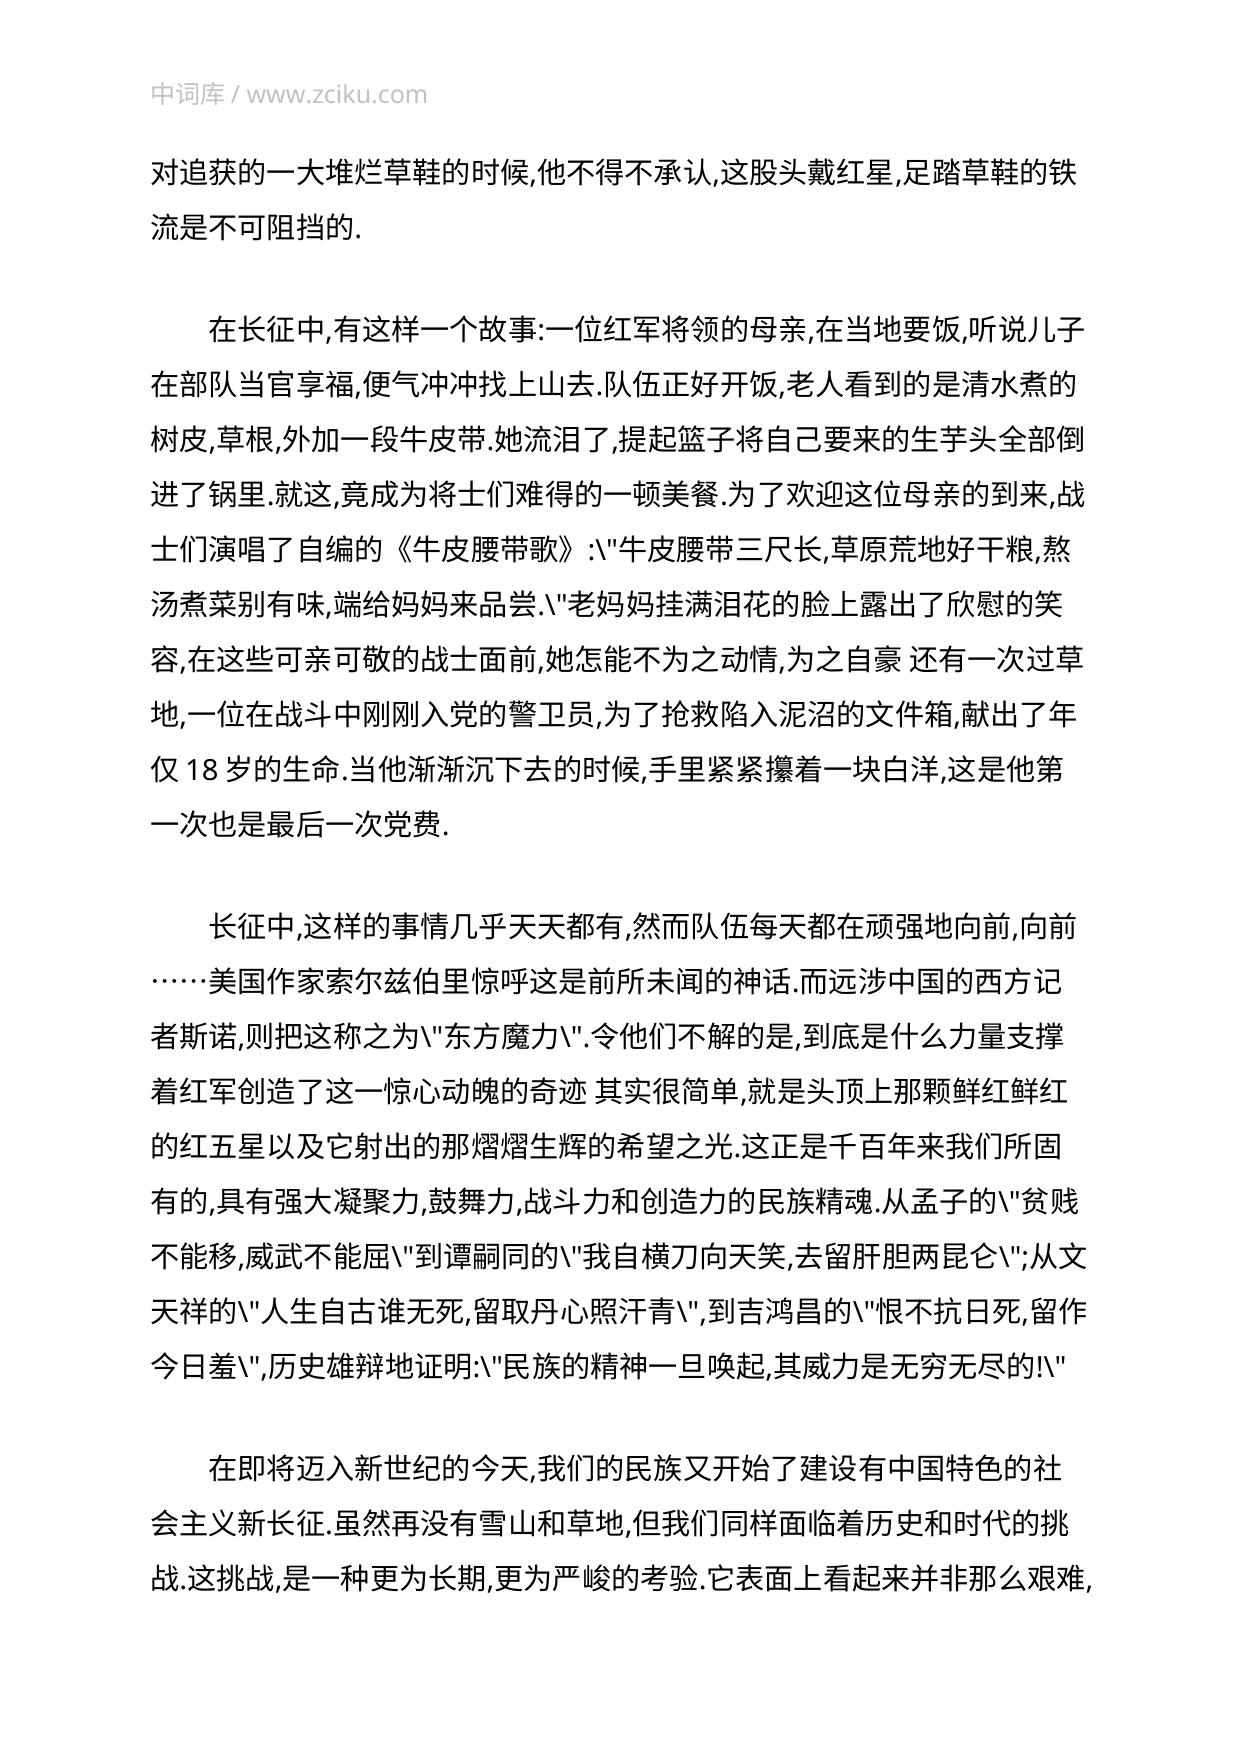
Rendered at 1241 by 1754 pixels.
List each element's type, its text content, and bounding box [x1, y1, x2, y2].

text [150, 150, 1090, 247]
text 在长征中,有这样一个故事:一位红军将领的母亲,在当地要饭,听说儿子在部队当官享福,便气冲冲找上山去.队伍正好开饭,老人看到的是清水煮的树皮,草根,外加一段牛皮带.她流泪了,提起篮子将自己要来的生芋头全部倒进了锅里.就这,竟成为将士们难得的一顿美餐.为了欢迎这位母亲的到来,战士们演唱了自编的《牛皮腰带歌》:\"牛皮腰带三尺长,草原荒地好干粮,熬汤煮菜别有味,端给妈妈来品尝.\"老妈妈挂满泪花的脸上露出了欣慰的笑容,在这些可亲可敬的战士面前,她怎能不为之动情,为之自豪 还有一次过草地,一位在战斗中刚刚入党的警卫员,为了抢救陷入泥沼的文件箱,献出了年仅18岁的生命.当他渐渐沉下去的时候,手里紧紧攥着一块白洋,这是他第一次也是最后一次党费. [150, 307, 1090, 844]
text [150, 1446, 1090, 1598]
text 长征中,这样的事情几乎天天都有,然而队伍每天都在顽强地向前,向前……美国作家索尔兹伯里惊呼这是前所未闻的神话.而远涉中国的西方记者斯诺,则把这称之为\"东方魔力\".令他们不解的是,到底是什么力量支撑着红军创造了这一惊心动魄的奇迹 其实很简单,就是头顶上那颗鲜红鲜红的红五星以及它射出的那熠熠生辉的希望之光.这正是千百年来我们所固有的,具有强大凝聚力,鼓舞力,战斗力和创造力的民族精魂.从孟子的\"贫贱不能移,威武不能屈\"到谭嗣同的\"我自横刀向天笑,去留肝胆两昆仑\";从文天祥的\"人生自古谁无死,留取丹心照汗青\",到吉鸿昌的\"恨不抗日死,留作今日羞\",历史雄辩地证明:\"民族的精神一旦唤起,其威力是无穷无尽的!\" [150, 904, 1090, 1386]
